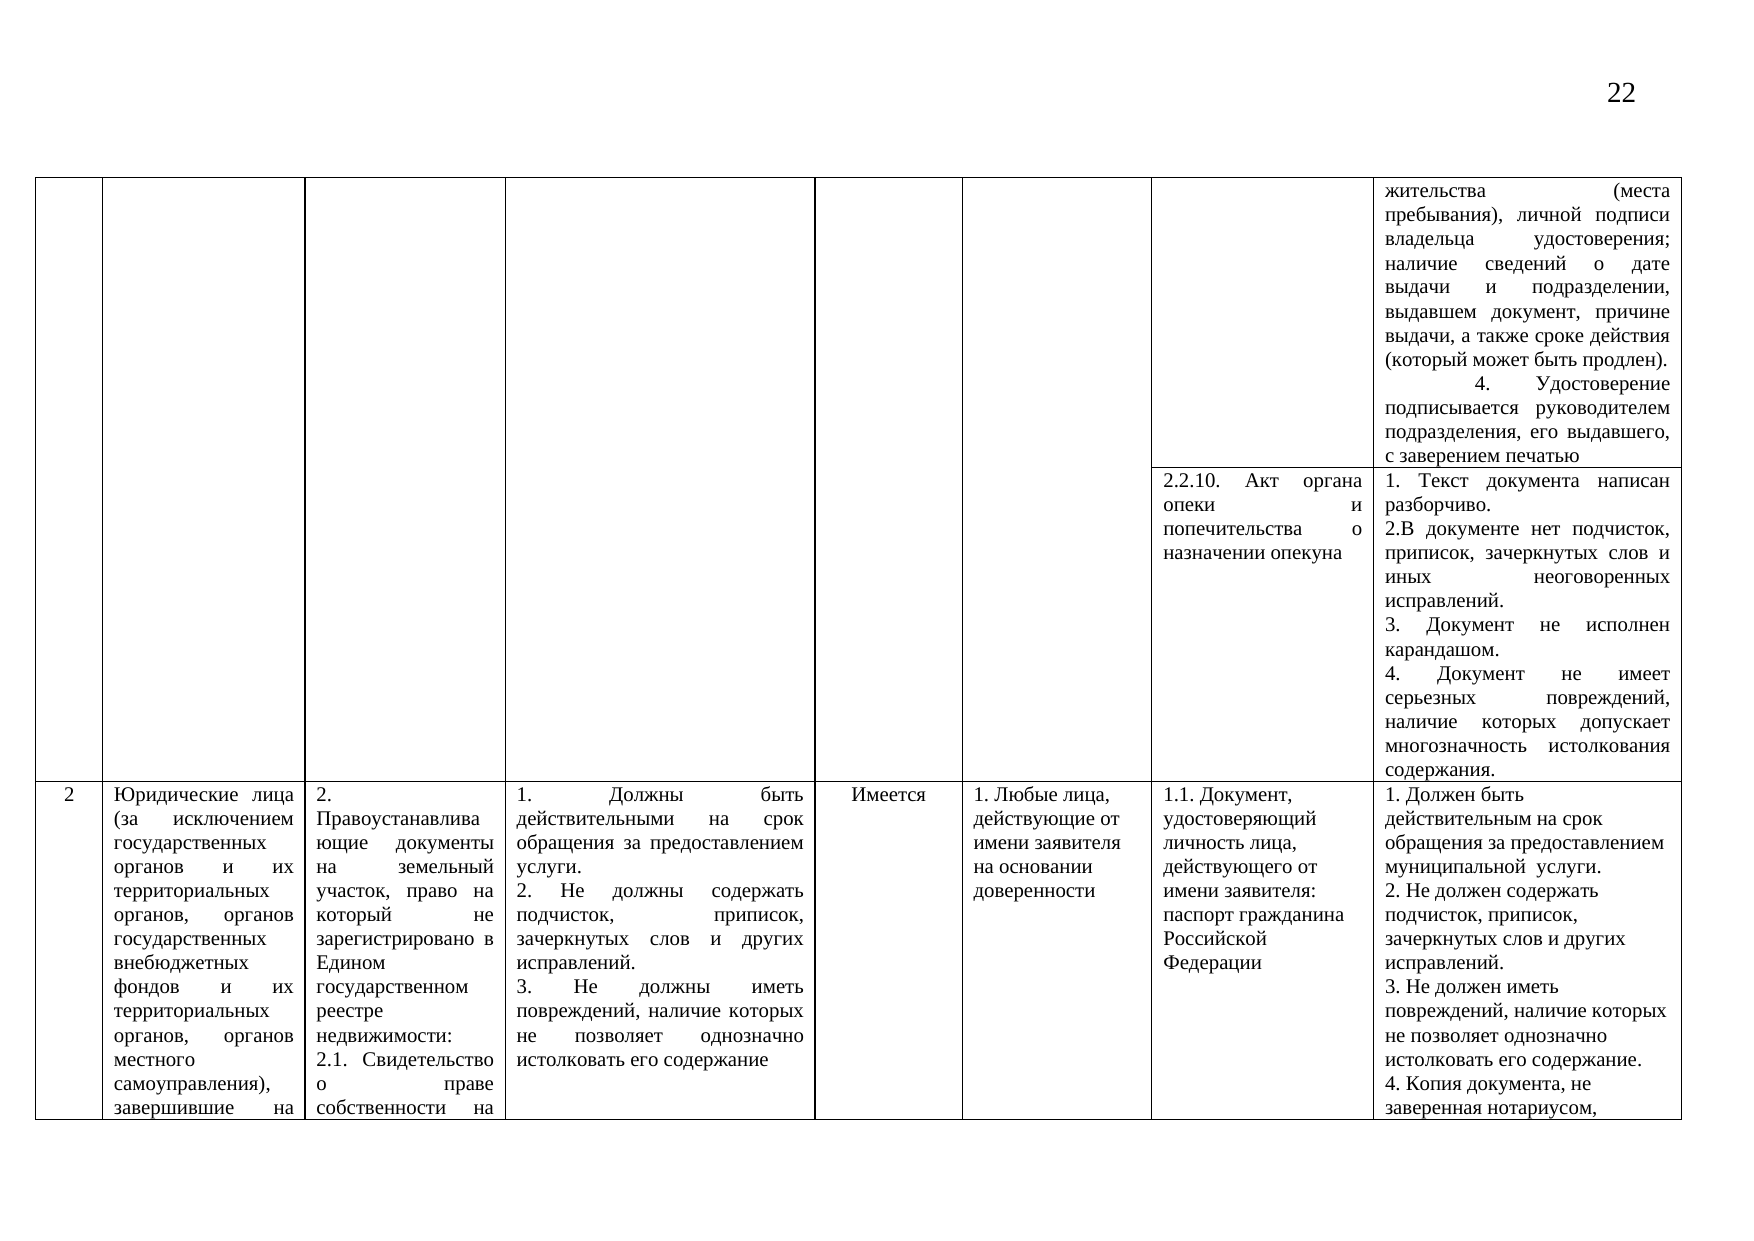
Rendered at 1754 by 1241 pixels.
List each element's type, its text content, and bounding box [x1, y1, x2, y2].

table_cell 2 [36, 782, 102, 1119]
table_cell 2.2.10. Акт органа опеки и попечительства о назначении опекуна [1152, 468, 1373, 781]
table_cell 1. Текст документа написан разборчиво. 2.В документе нет подчисток, приписок, зачеркнутых слов и иных неоговоренных исправлений. 3. Документ не исполнен карандашом. 4. Документ не имеет серьезных повреждений, наличие которых допускает многозначность истолкования содержания. [1374, 468, 1681, 781]
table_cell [1374, 782, 1681, 1119]
table_cell Имеется [816, 782, 962, 1119]
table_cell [1374, 178, 1681, 467]
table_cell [306, 782, 505, 1119]
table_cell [963, 782, 1151, 1119]
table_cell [1152, 178, 1373, 467]
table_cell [506, 782, 814, 1119]
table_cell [103, 782, 304, 1119]
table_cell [1152, 782, 1373, 1119]
